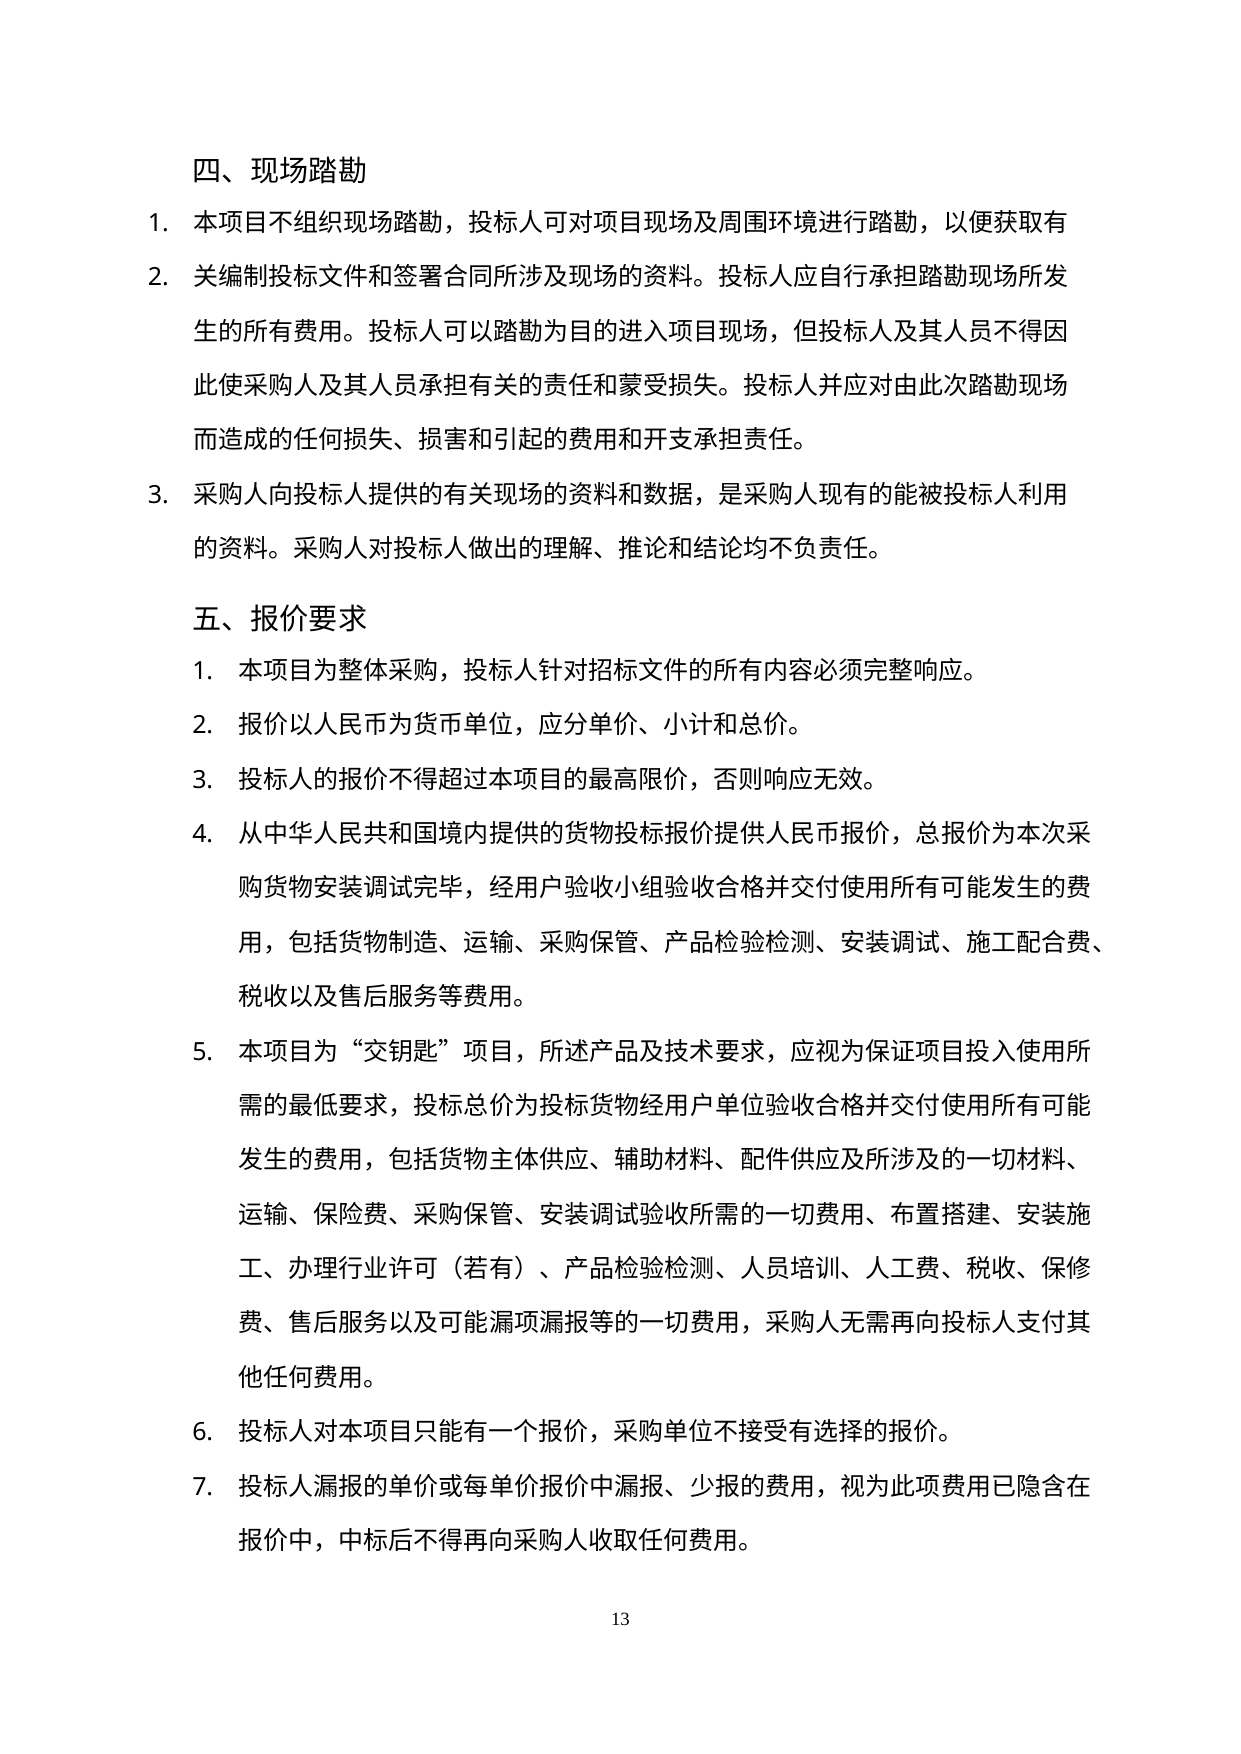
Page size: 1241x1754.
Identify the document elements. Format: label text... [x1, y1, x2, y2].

list 投标人对本项目只能有一个报价，采购单位不接受有选择的报价。 [192, 1412, 1092, 1448]
list 本项目为“交钥匙”项目，所述产品及技术要求，应视为保证项目投入使用所需的最低要求，投标总价为投标货物经用户单位验收合格并交付使用所有可能发生的费用，包括货物主体供应、辅助材料、配件供应及所涉及的一切材料、运输、保险费、采购保管、安装调试验收所需的一切费用、布置搭建、安装施工、办理行业许可（若有）、产品检验检测、人员培训、人工费、税收、保修费、售后服务以及可能漏项漏报等的一切费用，采购人无需再向投标人支付其他任何费用。 [192, 1031, 1092, 1393]
text 五、报价要求 [192, 596, 1092, 638]
list 投标人的报价不得超过本项目的最高限价，否则响应无效。 [192, 759, 1092, 795]
list 本项目不组织现场踏勘，投标人可对项目现场及周围环境进行踏勘，以便获取有 [148, 202, 1092, 239]
text 四、现场踏勘 [192, 148, 1092, 190]
list 投标人漏报的单价或每单价报价中漏报、少报的费用，视为此项费用已隐含在报价中，中标后不得再向采购人收取任何费用。 [192, 1466, 1092, 1557]
list 关编制投标文件和签署合同所涉及现场的资料。投标人应自行承担踏勘现场所发生的所有费用。投标人可以踏勘为目的进入项目现场，但投标人及其人员不得因此使采购人及其人员承担有关的责任和蒙受损失。投标人并应对由此次踏勘现场而造成的任何损失、损害和引起的费用和开支承担责任。 [148, 257, 1092, 456]
list 本项目为整体采购，投标人针对招标文件的所有内容必须完整响应。 [192, 650, 1092, 687]
list 采购人向投标人提供的有关现场的资料和数据，是采购人现有的能被投标人利用的资料。采购人对投标人做出的理解、推论和结论均不负责任。 [148, 474, 1092, 565]
list 从中华人民共和国境内提供的货物投标报价提供人民币报价，总报价为本次采购货物安装调试完毕，经用户验收小组验收合格并交付使用所有可能发生的费用，包括货物制造、运输、采购保管、产品检验检测、安装调试、施工配合费、税收以及售后服务等费用。 [192, 813, 1092, 1013]
list 报价以人民币为货币单位，应分单价、小计和总价。 [192, 705, 1092, 741]
